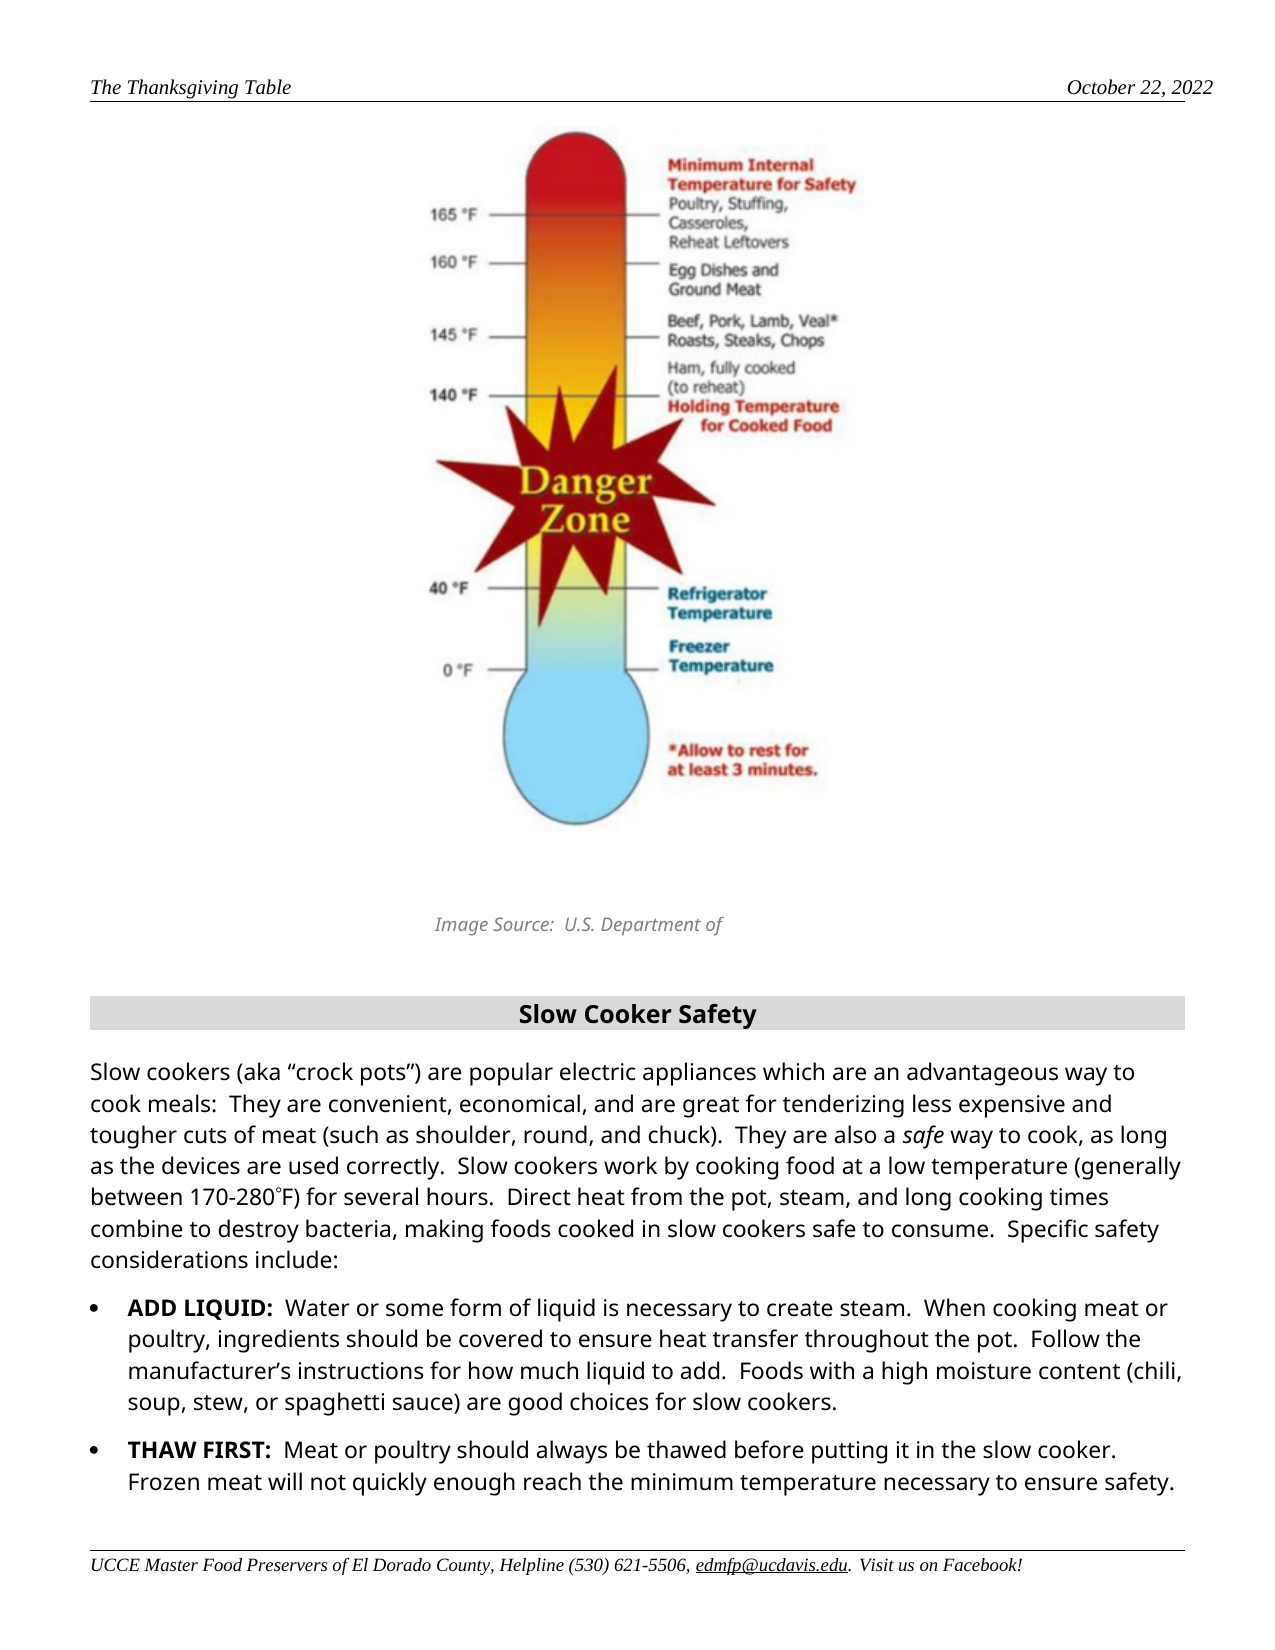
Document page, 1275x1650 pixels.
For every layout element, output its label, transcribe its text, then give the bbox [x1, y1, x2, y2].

text Slow Cooker Safety [90, 996, 1185, 1030]
list ADD LIQUID: Water or some form of liquid is necessary to create steam. When cooking meat or poultry, ingredients should be covered to ensure heat transfer throughout the pot. Follow the manufacturer’s instructions for how much liquid to add. Foods with a high moisture content (chili, soup, stew, or spaghetti sauce) are good choices for slow cookers. [90, 1292, 1185, 1417]
text Slow cookers (aka “crock pots”) are popular electric appliances which are an advantageous way to cook meals: They are convenient, economical, and are great for tenderizing less expensive and tougher cuts of meat (such as shoulder, round, and chuck). They are also a safe way to cook, as long as the devices are used correctly. Slow cookers work by cooking food at a low temperature (generally between 170-280F) for several hours. Direct heat from the pot, steam, and long cooking times combine to destroy bacteria, making foods cooked in slow cookers safe to consume. Specific safety considerations include: [90, 1056, 1185, 1275]
list THAW FIRST: Meat or poultry should always be thawed before putting it in the slow cooker. Frozen meat will not quickly enough reach the minimum temperature necessary to ensure safety. [90, 1434, 1185, 1497]
picture [410, 126, 866, 832]
